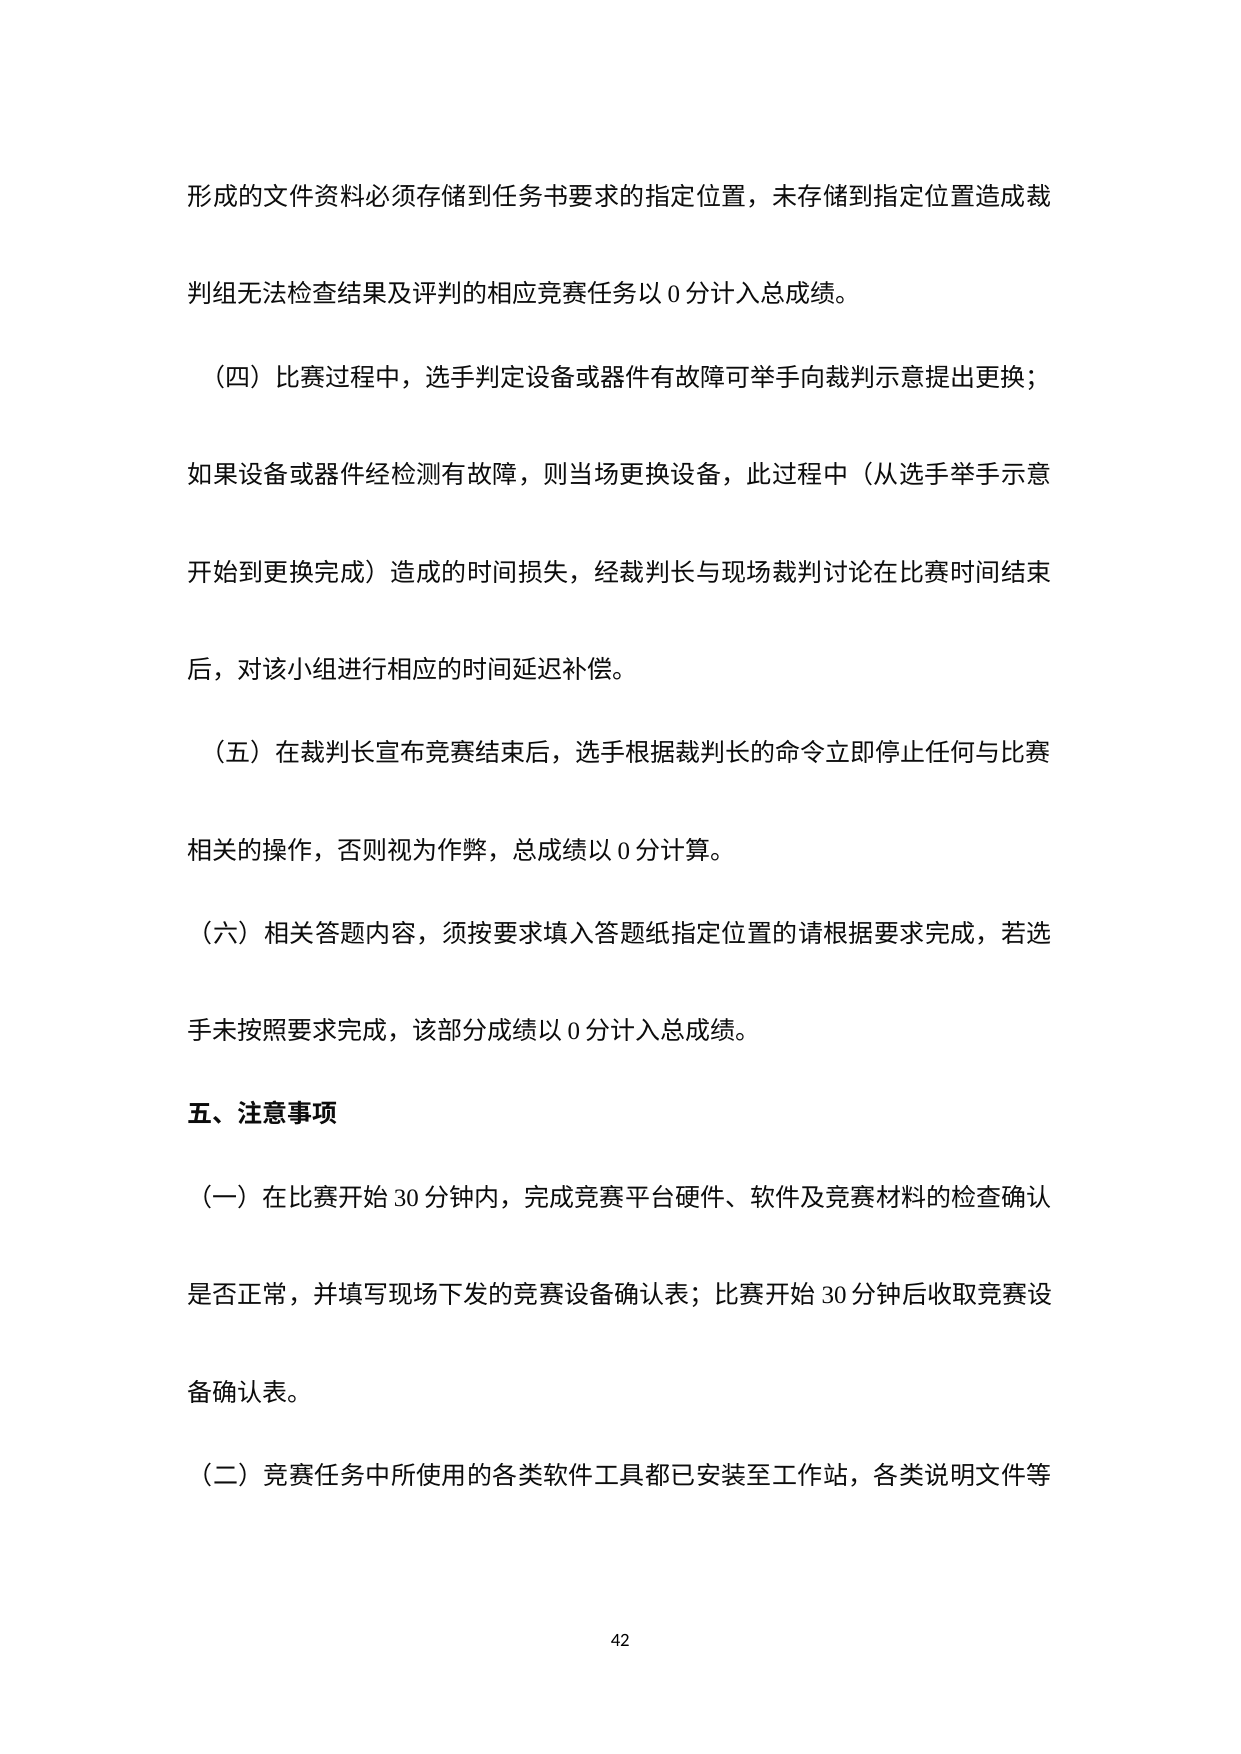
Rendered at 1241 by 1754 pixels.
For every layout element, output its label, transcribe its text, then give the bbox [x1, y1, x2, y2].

text （五）在裁判长宣布竞赛结束后，选手根据裁判长的命令立即停止任何与比赛相关的操作，否则视为作弊，总成绩以0分计算。 [187, 718, 1053, 881]
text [187, 1441, 1053, 1506]
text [187, 162, 1053, 324]
text （四）比赛过程中，选手判定设备或器件有故障可举手向裁判示意提出更换；如果设备或器件经检测有故障，则当场更换设备，此过程中（从选手举手示意开始到更换完成）造成的时间损失，经裁判长与现场裁判讨论在比赛时间结束后，对该小组进行相应的时间延迟补偿。 [187, 343, 1053, 700]
text （六）相关答题内容，须按要求填入答题纸指定位置的请根据要求完成，若选手未按照要求完成，该部分成绩以0分计入总成绩。 [187, 899, 1053, 1061]
text 五、注意事项 [187, 1079, 1053, 1144]
text （一）在比赛开始30分钟内，完成竞赛平台硬件、软件及竞赛材料的检查确认是否正常，并填写现场下发的竞赛设备确认表；比赛开始30分钟后收取竞赛设备确认表。 [187, 1163, 1053, 1423]
